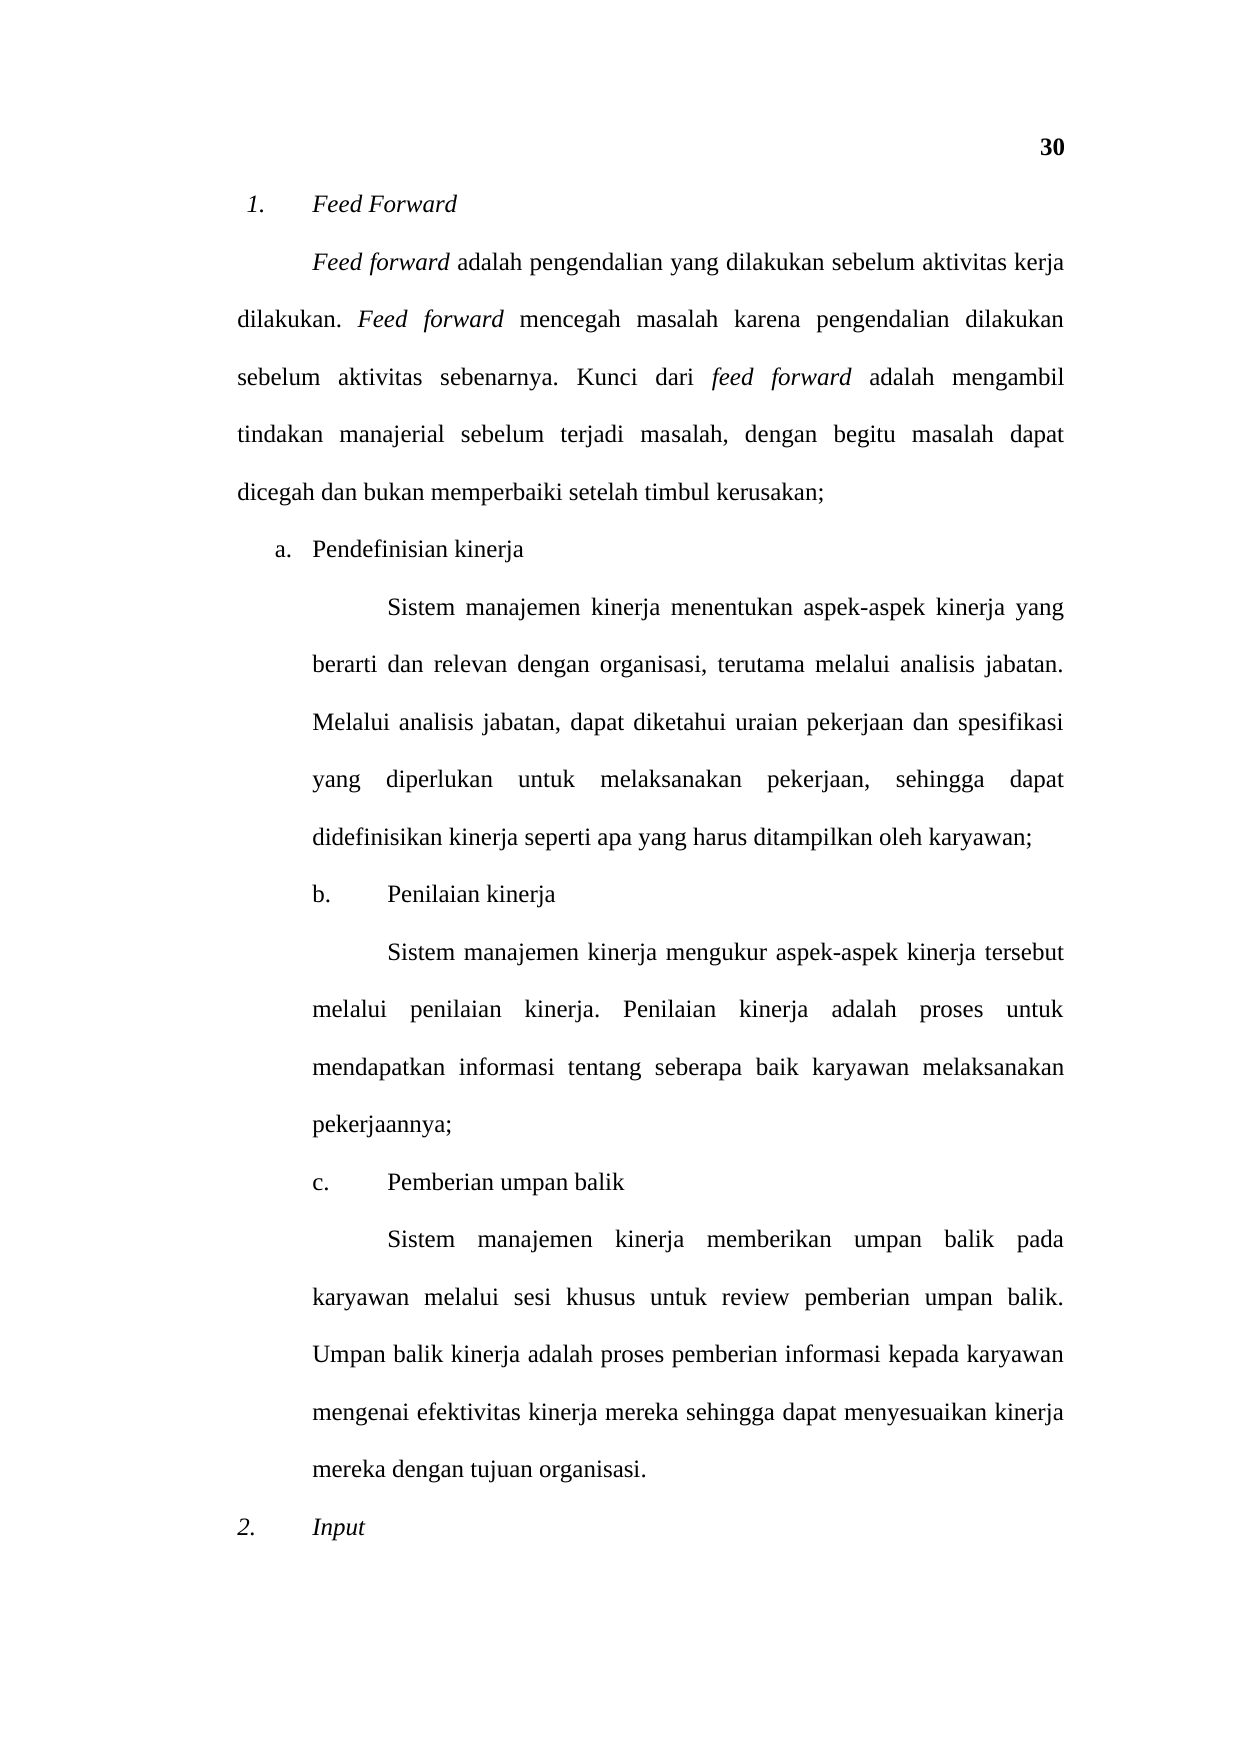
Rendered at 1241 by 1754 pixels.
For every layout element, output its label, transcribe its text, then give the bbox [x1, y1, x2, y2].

list Pendefinisian kinerja [274, 534, 1064, 563]
text Sistem manajemen kinerja menentukan aspek-aspek kinerja yang berarti dan relevan dengan organisasi, terutama melalui analisis jabatan. Melalui analisis jabatan, dapat diketahui uraian pekerjaan dan spesifikasi yang diperlukan untuk melaksanakan pekerjaan, sehingga dapat didefinisikan kinerja seperti apa yang harus ditampilkan oleh karyawan; [312, 592, 1064, 851]
list Pemberian umpan balik [312, 1167, 1064, 1196]
text 2. Input [237, 1512, 1064, 1541]
text Sistem manajemen kinerja memberikan umpan balik pada karyawan melalui sesi khusus untuk review pemberian umpan balik. Umpan balik kinerja adalah proses pemberian informasi kepada karyawan mengenai efektivitas kinerja mereka sehingga dapat menyesuaikan kinerja mereka dengan tujuan organisasi. [312, 1224, 1064, 1483]
text Feed forward adalah pengendalian yang dilakukan sebelum aktivitas kerja dilakukan. Feed forward mencegah masalah karena pengendalian dilakukan sebelum aktivitas sebenarnya. Kunci dari feed forward adalah mengambil tindakan manajerial sebelum terjadi masalah, dengan begitu masalah dapat dicegah dan bukan memperbaiki setelah timbul kerusakan; [237, 247, 1064, 506]
list Penilaian kinerja [312, 879, 1064, 908]
list Feed Forward [246, 189, 1064, 218]
text Sistem manajemen kinerja mengukur aspek-aspek kinerja tersebut melalui penilaian kinerja. Penilaian kinerja adalah proses untuk mendapatkan informasi tentang seberapa baik karyawan melaksanakan pekerjaannya; [312, 937, 1064, 1138]
